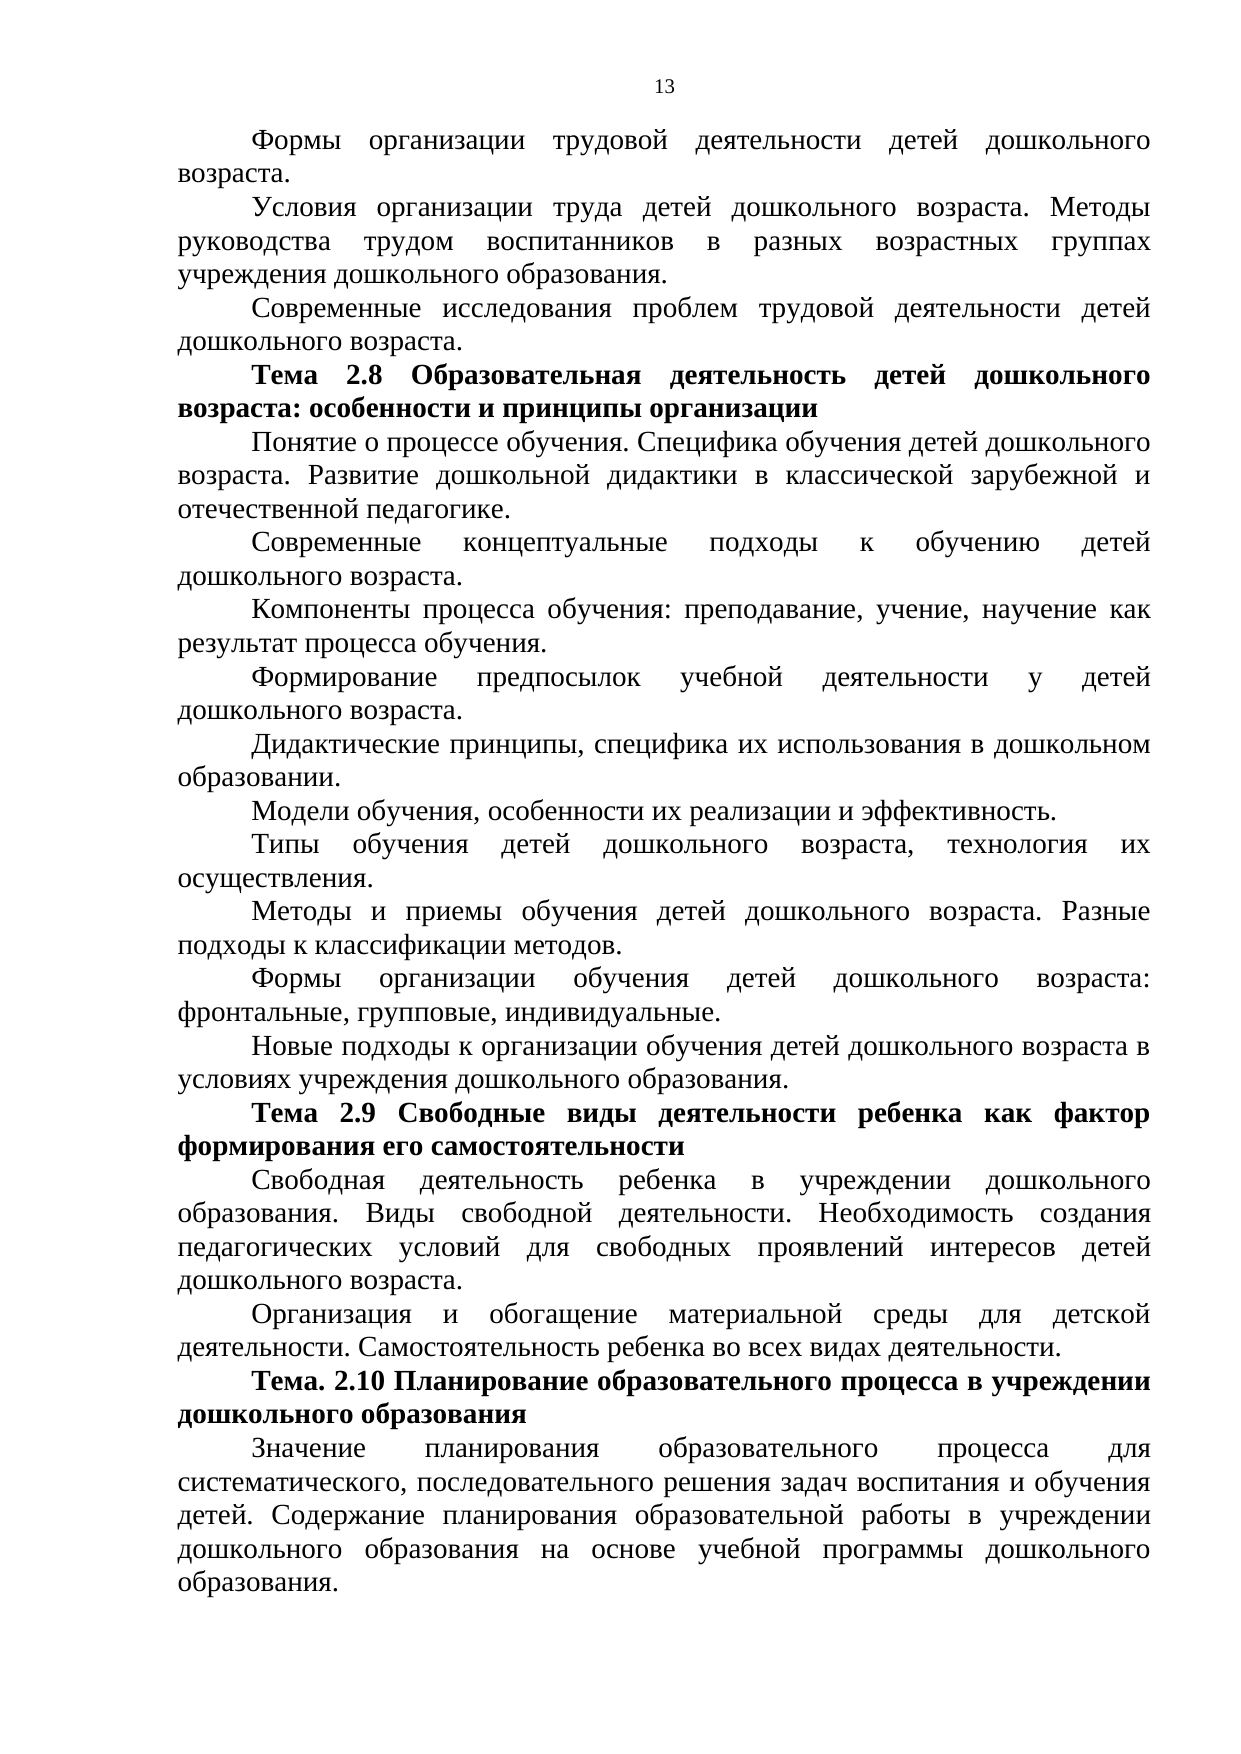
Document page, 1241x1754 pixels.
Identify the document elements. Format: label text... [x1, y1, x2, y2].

text Современные исследования проблем трудовой деятельности детей дошкольного возраста. [177, 290, 1152, 357]
text Компоненты процесса обучения: преподавание, учение, научение как результат процесса обучения. [177, 592, 1152, 659]
text Значение планирования образовательного процесса для систематического, последовательного решения задач воспитания и обучения детей. Содержание планирования образовательной работы в учреждении дошкольного образования на основе учебной программы дошкольного образования. [177, 1430, 1152, 1598]
text Тема 2.8 Образовательная деятельность детей дошкольного возраста: особенности и принципы организации [177, 357, 1152, 424]
text Формирование предпосылок учебной деятельности у детей дошкольного возраста. [177, 659, 1152, 726]
text Формы организации трудовой деятельности детей дошкольного возраста. [177, 122, 1152, 189]
text Методы и приемы обучения детей дошкольного возраста. Разные подходы к классификации методов. [177, 893, 1152, 961]
text Дидактические принципы, специфика их использования в дошкольном образовании. [177, 726, 1152, 793]
text Современные концептуальные подходы к обучению детей дошкольного возраста. [177, 524, 1152, 592]
text Условия организации труда детей дошкольного возраста. Методы руководства трудом воспитанников в разных возрастных группах учреждения дошкольного образования. [177, 189, 1152, 290]
text Формы организации обучения детей дошкольного возраста: фронтальные, групповые, индивидуальные. [177, 961, 1152, 1028]
text Организация и обогащение материальной среды для детской деятельности. Самостоятельность ребенка во всех видах деятельности. [177, 1296, 1152, 1363]
text Типы обучения детей дошкольного возраста, технология их осуществления. [177, 826, 1152, 893]
text Модели обучения, особенности их реализации и эффективность. [177, 793, 1152, 826]
text Тема 2.9 Свободные виды деятельности ребенка как фактор формирования его самостоятельности [177, 1095, 1152, 1162]
text Тема. 2.10 Планирование образовательного процесса в учреждении дошкольного образования [177, 1363, 1152, 1430]
text Свободная деятельность ребенка в учреждении дошкольного образования. Виды свободной деятельности. Необходимость создания педагогических условий для свободных проявлений интересов детей дошкольного возраста. [177, 1162, 1152, 1296]
text Понятие о процессе обучения. Специфика обучения детей дошкольного возраста. Развитие дошкольной дидактики в классической зарубежной и отечественной педагогике. [177, 424, 1152, 524]
text Новые подходы к организации обучения детей дошкольного возраста в условиях учреждения дошкольного образования. [177, 1028, 1152, 1095]
